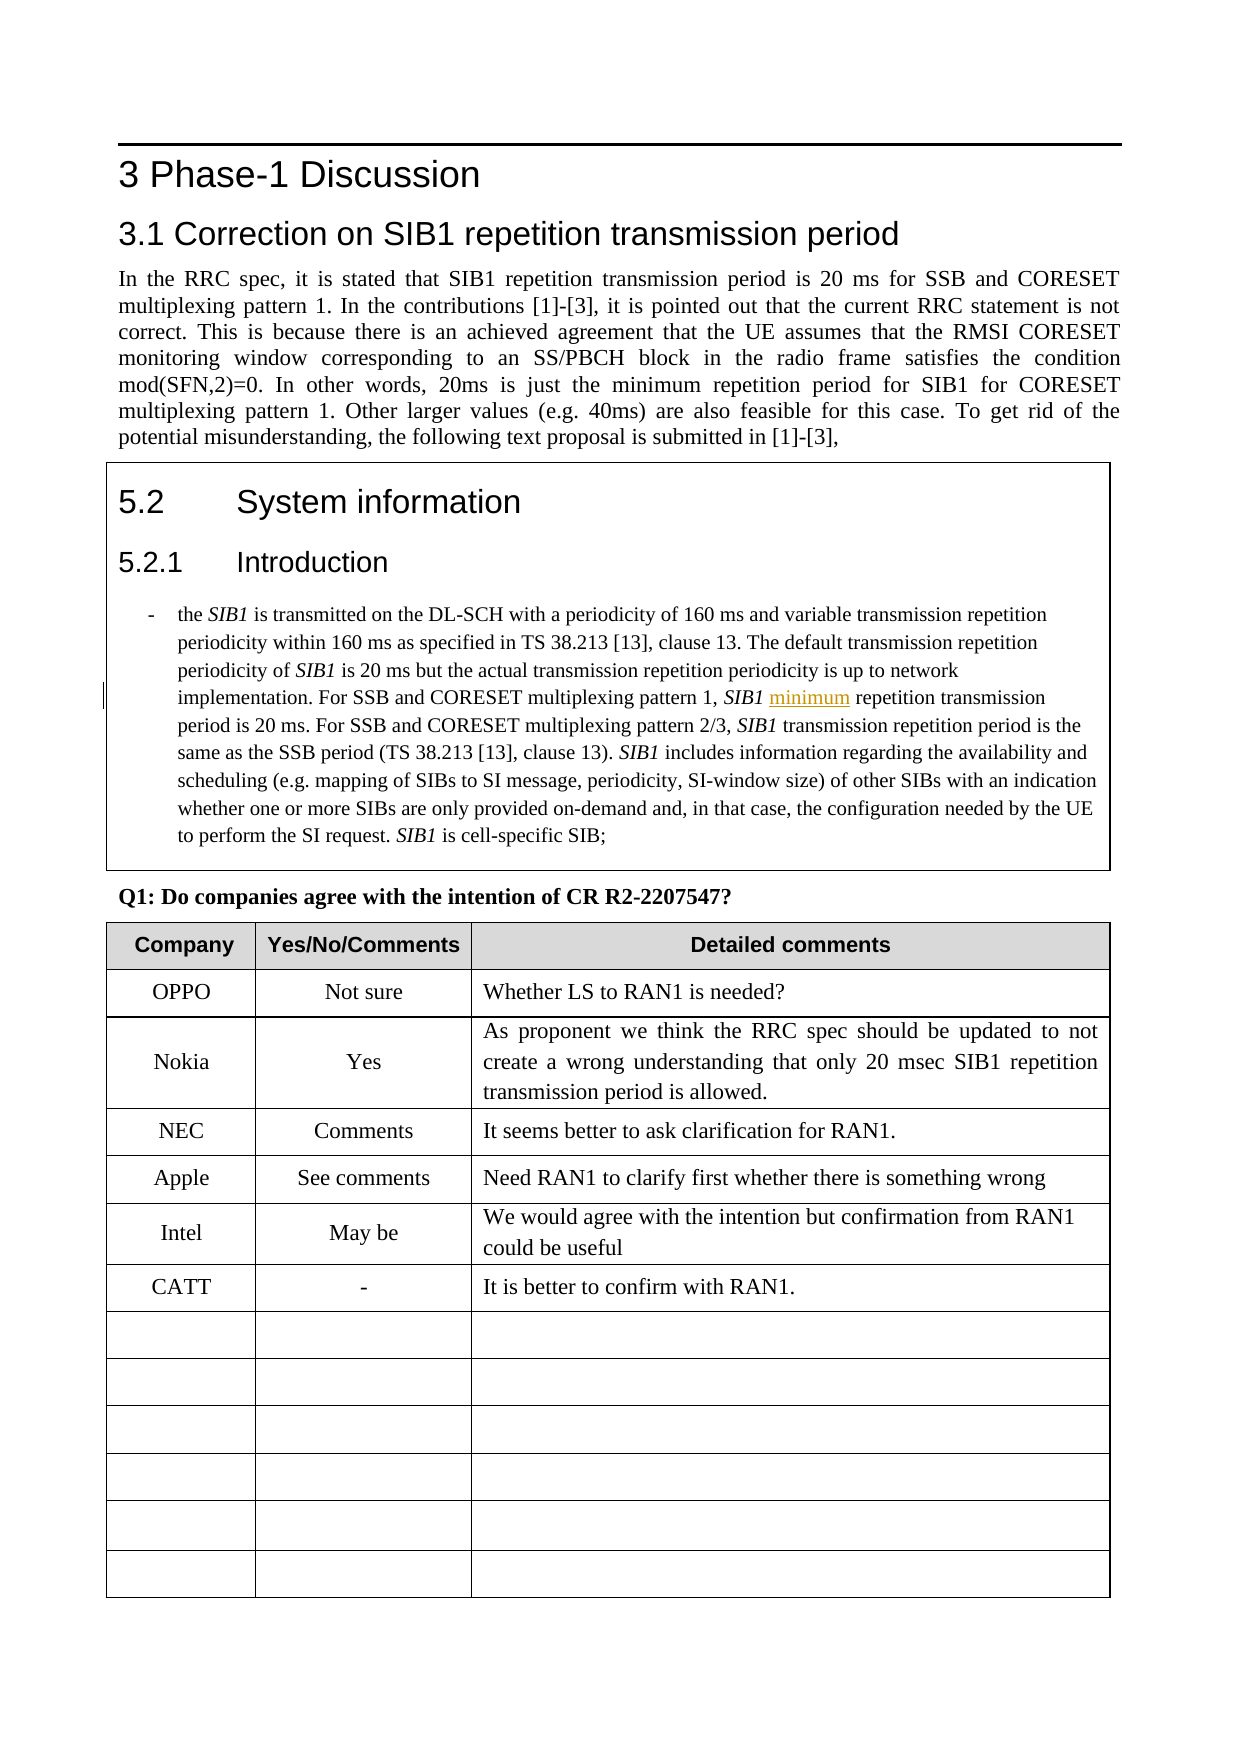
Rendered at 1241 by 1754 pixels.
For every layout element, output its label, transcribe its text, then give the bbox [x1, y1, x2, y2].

table_cell [472, 1359, 1109, 1405]
table_cell Need RAN1 to clarify first whether there is something wrong [472, 1156, 1109, 1202]
table_header Detailed comments [472, 923, 1109, 969]
table_cell [107, 1406, 255, 1453]
text Q1: Do companies agree with the intention of CR R2-2207547? [118, 883, 1122, 909]
table_cell Not sure [256, 970, 471, 1016]
table_cell [107, 1551, 255, 1597]
text In the RRC spec, it is stated that SIB1 repetition transmission period is 20 ms for SSB and CORESET multiplexing pattern 1. In the contributions [1]-[3], it is pointed out that the current RRC statement is not correct. This is because there is an achieved agreement that the UE assumes that the RMSI CORESET monitoring window corresponding to an SS/PBCH block in the radio frame satisfies the condition mod(SFN,2)=0. In other words, 20ms is just the minimum repetition period for SIB1 for CORESET multiplexing pattern 1. Other larger values (e.g. 40ms) are also feasible for this case. To get rid of the potential misunderstanding, the following text proposal is submitted in [1]-[3], [118, 265, 1122, 450]
table_cell Intel [107, 1204, 255, 1263]
table_cell [256, 1406, 471, 1453]
table_cell [256, 1501, 471, 1550]
table_cell Whether LS to RAN1 is needed? [472, 970, 1109, 1016]
table_cell [256, 1454, 471, 1500]
table_header 5.2 System information 5.2.1 Introduction - the SIB1 is transmitted on the DL-SCH with a periodicity of 160 ms and variable transmission repetition periodicity within 160 ms as specified in TS 38.213 [13], clause 13. The default transmission repetition periodicity of SIB1 is 20 ms but the actual transmission repetition periodicity is up to network implementation. For SSB and CORESET multiplexing pattern 1, SIB1 repetition transmission period is 20 ms. For SSB and CORESET multiplexing pattern 2/3, SIB1 transmission repetition period is the same as the SSB period (TS 38.213 [13], clause 13). SIB1 includes information regarding the availability and scheduling (e.g. mapping of SIBs to SI message, periodicity, SI-window size) of other SIBs with an indication whether one or more SIBs are only provided on-demand and, in that case, the configuration needed by the UE to perform the SI request. SIB1 is cell-specific SIB; [107, 463, 1109, 869]
table_cell As proponent we think the RRC spec should be updated to not create a wrong understanding that only 20 msec SIB1 repetition transmission period is allowed. [472, 1018, 1109, 1108]
table_cell [107, 1501, 255, 1550]
table_cell [472, 1312, 1109, 1358]
table_cell CATT [107, 1265, 255, 1311]
table_cell [472, 1551, 1109, 1597]
table_cell [107, 1359, 255, 1405]
table_cell [256, 1312, 471, 1358]
table_header Yes/No/Comments [256, 923, 471, 969]
table_cell It is better to confirm with RAN1. [472, 1265, 1109, 1311]
table_cell [107, 1312, 255, 1358]
table_cell [472, 1454, 1109, 1500]
table_cell Nokia [107, 1018, 255, 1108]
table_cell It seems better to ask clarification for RAN1. [472, 1109, 1109, 1155]
table_cell OPPO [107, 970, 255, 1016]
table_cell [256, 1551, 471, 1597]
subtitle 3 Phase-1 Discussion [118, 146, 1122, 196]
subtitle 3.1 Correction on SIB1 repetition transmission period [118, 214, 1122, 253]
table_cell Yes [256, 1018, 471, 1108]
table_cell [107, 1454, 255, 1500]
table_cell [472, 1406, 1109, 1453]
table_cell See comments [256, 1156, 471, 1202]
table_cell We would agree with the intention but confirmation from RAN1 could be useful [472, 1204, 1109, 1263]
table_cell NEC [107, 1109, 255, 1155]
table_cell Comments [256, 1109, 471, 1155]
table_cell [256, 1359, 471, 1405]
table_cell - [256, 1265, 471, 1311]
table_cell Apple [107, 1156, 255, 1202]
table_cell [472, 1501, 1109, 1550]
table_header Company [107, 923, 255, 969]
table_cell May be [256, 1204, 471, 1263]
